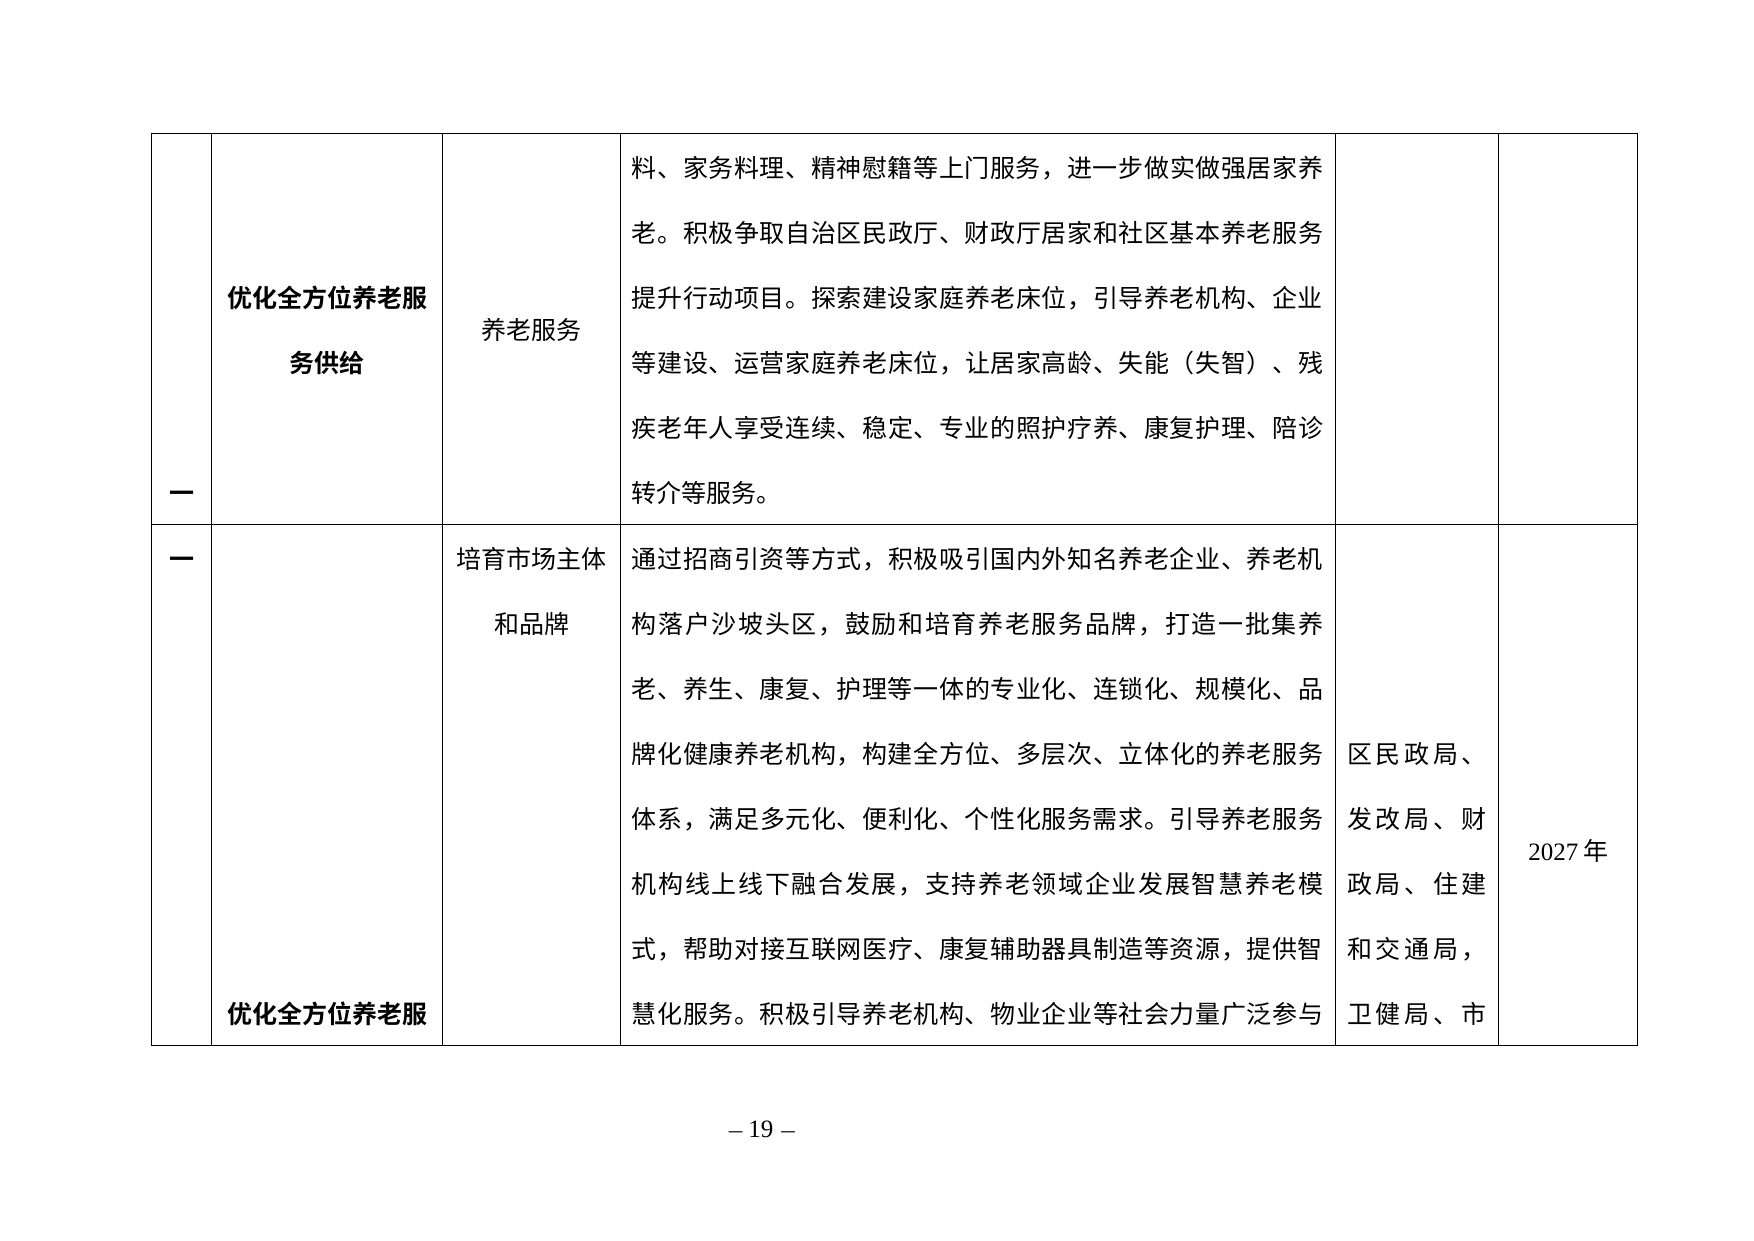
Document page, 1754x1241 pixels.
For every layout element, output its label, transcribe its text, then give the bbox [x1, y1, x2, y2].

table_cell 积极培育居家养老服务 [443, 134, 620, 524]
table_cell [621, 134, 1335, 524]
table_cell 一 [152, 525, 211, 1045]
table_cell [621, 525, 1335, 1045]
table_cell 培育市场主体和品牌 [443, 525, 620, 1045]
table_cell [1336, 525, 1498, 1045]
table_cell 2027年 [1499, 525, 1637, 1045]
table_cell 优化全方位养老服务供给 [212, 525, 442, 1045]
